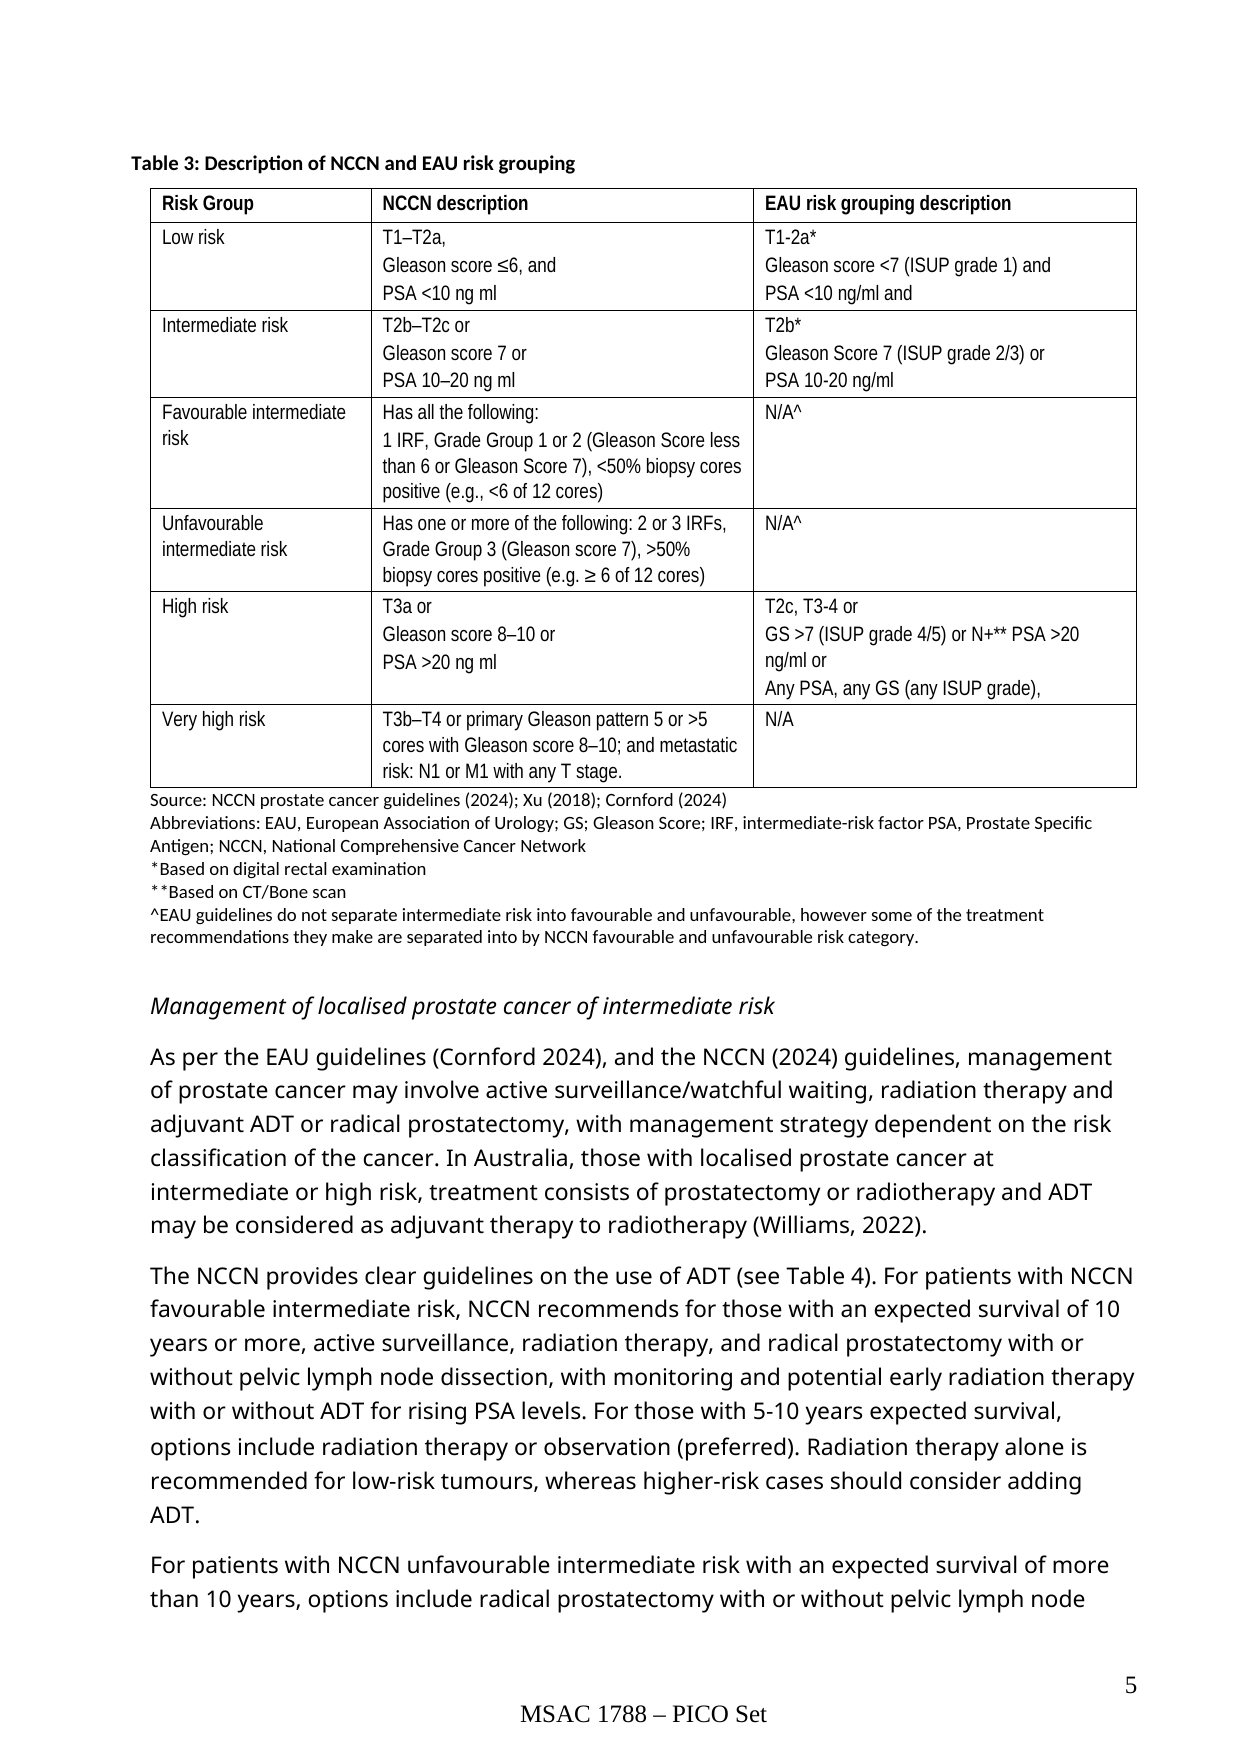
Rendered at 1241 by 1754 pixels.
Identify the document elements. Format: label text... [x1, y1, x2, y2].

text Abbreviations: EAU, European Association of Urology; GS; Gleason Score; IRF, intermediate-risk factor PSA, Prostate Specific Antigen; NCCN, National Comprehensive Cancer Network [150, 811, 1137, 857]
table_cell T1-2a* Gleason score <7 (ISUP grade 1) and PSA <10 ng/ml and [754, 223, 1136, 309]
table_cell T1–T2a, PSA <10 ng ml [372, 223, 753, 309]
table_cell T3b–T4 or primary Gleason pattern 5 or >5 cores with Gleason score 8–10; and metastatic risk: N1 or M1 with any T stage. [372, 705, 753, 787]
text *Based on digital rectal examination [150, 857, 1137, 880]
text As per the EAU guidelines (Cornford 2024), and the NCCN (2024) guidelines, management of prostate cancer may involve active surveillance/watchful waiting, radiation therapy and adjuvant ADT or radical prostatectomy, with management strategy dependent on the risk classification of the cancer. In Australia, those with localised prostate cancer at intermediate or high risk, treatment consists of prostatectomy or radiotherapy and ADT may be considered as adjuvant therapy to radiotherapy (Williams, 2022). [150, 1040, 1137, 1240]
table_cell Intermediate risk [151, 311, 371, 397]
table_cell [372, 509, 753, 591]
table_cell Has all the following: 1 IRF, Grade Group 1 or 2 (Gleason Score less than 6 or Gleason Score 7), <50% biopsy cores positive (e.g., <6 of 12 cores) [372, 398, 753, 508]
text Table 3: Description of NCCN and EAU risk grouping [131, 150, 1137, 175]
table_cell Very high risk [151, 705, 371, 787]
table_cell T2b* Gleason Score 7 (ISUP grade 2/3) or PSA 10-20 ng/ml [754, 311, 1136, 397]
table_cell T2c, T3-4 or GS >7 (ISUP grade 4/5) or N+** PSA >20 ng/ml or Any PSA, any GS (any ISUP grade), [754, 592, 1136, 704]
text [150, 1549, 1137, 1614]
text Source: NCCN prostate cancer guidelines (2024); Xu (2018); Cornford (2024) [150, 788, 1137, 811]
table_cell Low risk [151, 223, 371, 309]
text The NCCN provides clear guidelines on the use of ADT (see Table 4). For patients with NCCN favourable intermediate risk, NCCN recommends for those with an expected survival of 10 years or more, active surveillance, radiation therapy, and radical prostatectomy with or without pelvic lymph node dissection, with monitoring and potential early radiation therapy with or without ADT for rising PSA levels. For those with 5-10 years expected survival, options include radiation therapy or observation (preferred). therapy alone is recommended for low-risk tumours, whereas higher-risk cases should consider adding ADT. [150, 1259, 1137, 1530]
text **Based on CT/Bone scan [150, 880, 1137, 903]
text ^EAU guidelines do not separate intermediate risk into favourable and unfavourable, however some of the treatment recommendations they make are separated into by NCCN favourable and unfavourable risk category. [150, 903, 1137, 949]
table_cell N/A^ [754, 509, 1136, 591]
table_header NCCN description [372, 189, 753, 222]
table_cell Favourable intermediate risk [151, 398, 371, 508]
table_cell T2b–T2c or Gleason score 7 or PSA 10–20 ng ml [372, 311, 753, 397]
table_cell Unfavourable intermediate risk [151, 509, 371, 591]
table_header Risk Group [151, 189, 371, 222]
table_cell N/A [754, 705, 1136, 787]
text Management of localised prostate cancer of intermediate risk [150, 990, 1137, 1021]
table_cell N/A^ [754, 398, 1136, 508]
table_cell T3a or Gleason score 8–10 or PSA >20 ng ml [372, 592, 753, 704]
table_cell High risk [151, 592, 371, 704]
table_header EAU risk grouping description [754, 189, 1136, 222]
